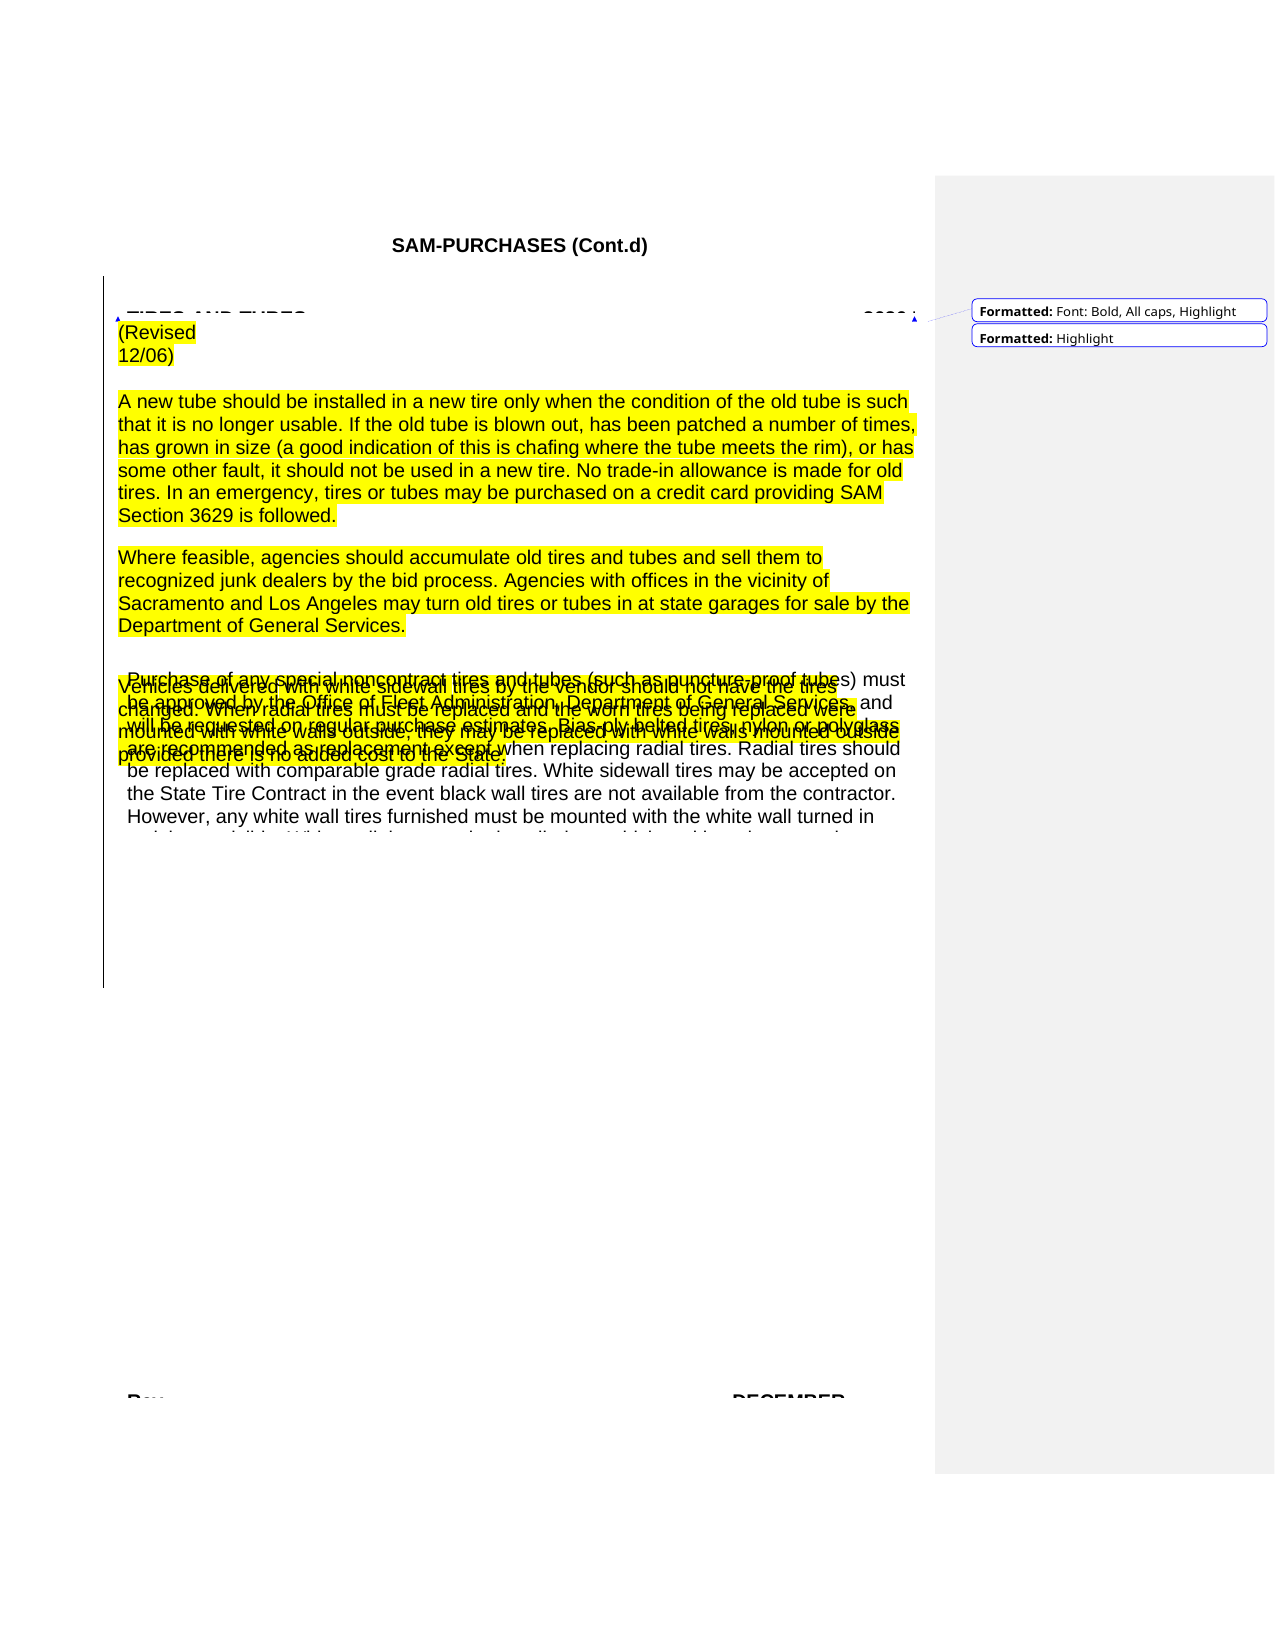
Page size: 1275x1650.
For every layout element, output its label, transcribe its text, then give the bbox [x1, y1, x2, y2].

text Where feasible, agencies should accumulate old tires and tubes and sell them to recognized junk dealers by the bid process. Agencies with offices in the vicinity of Sacramento and Los Angeles may turn old tires or tubes in at state garages for sale by the Department of General Services. [406, 546, 912, 637]
text Vehicles delivered with white sidewall tires by the vendor should not have the tires changed. When radial tires must be replaced and the worn tires being replaced were mounted with white walls outside, they may be replaced with white walls mounted outside provided there is no added cost to the State. [506, 675, 920, 766]
text A new tube should be installed in a new tire only when the condition of the old tube is such that it is no longer usable. If the old tube is blown out, has been patched a number of times, has grown in size (a good indication of this is chafing where the tube meets the rim), or has some other fault, it should not be used in a new tire. No trade-in allowance is made for old tires. In an emergency, tires or tubes may be purchased on a credit card providing SAM Section 3629 is followed. [118, 390, 919, 527]
text (Revised 12/06) [174, 321, 257, 366]
text Formatted: Highlight [979, 330, 1275, 347]
subtitle SAM-PURCHASES (Cont.d) [392, 234, 1275, 257]
text Formatted: Font: Bold, All caps, Highlight [979, 303, 1275, 320]
